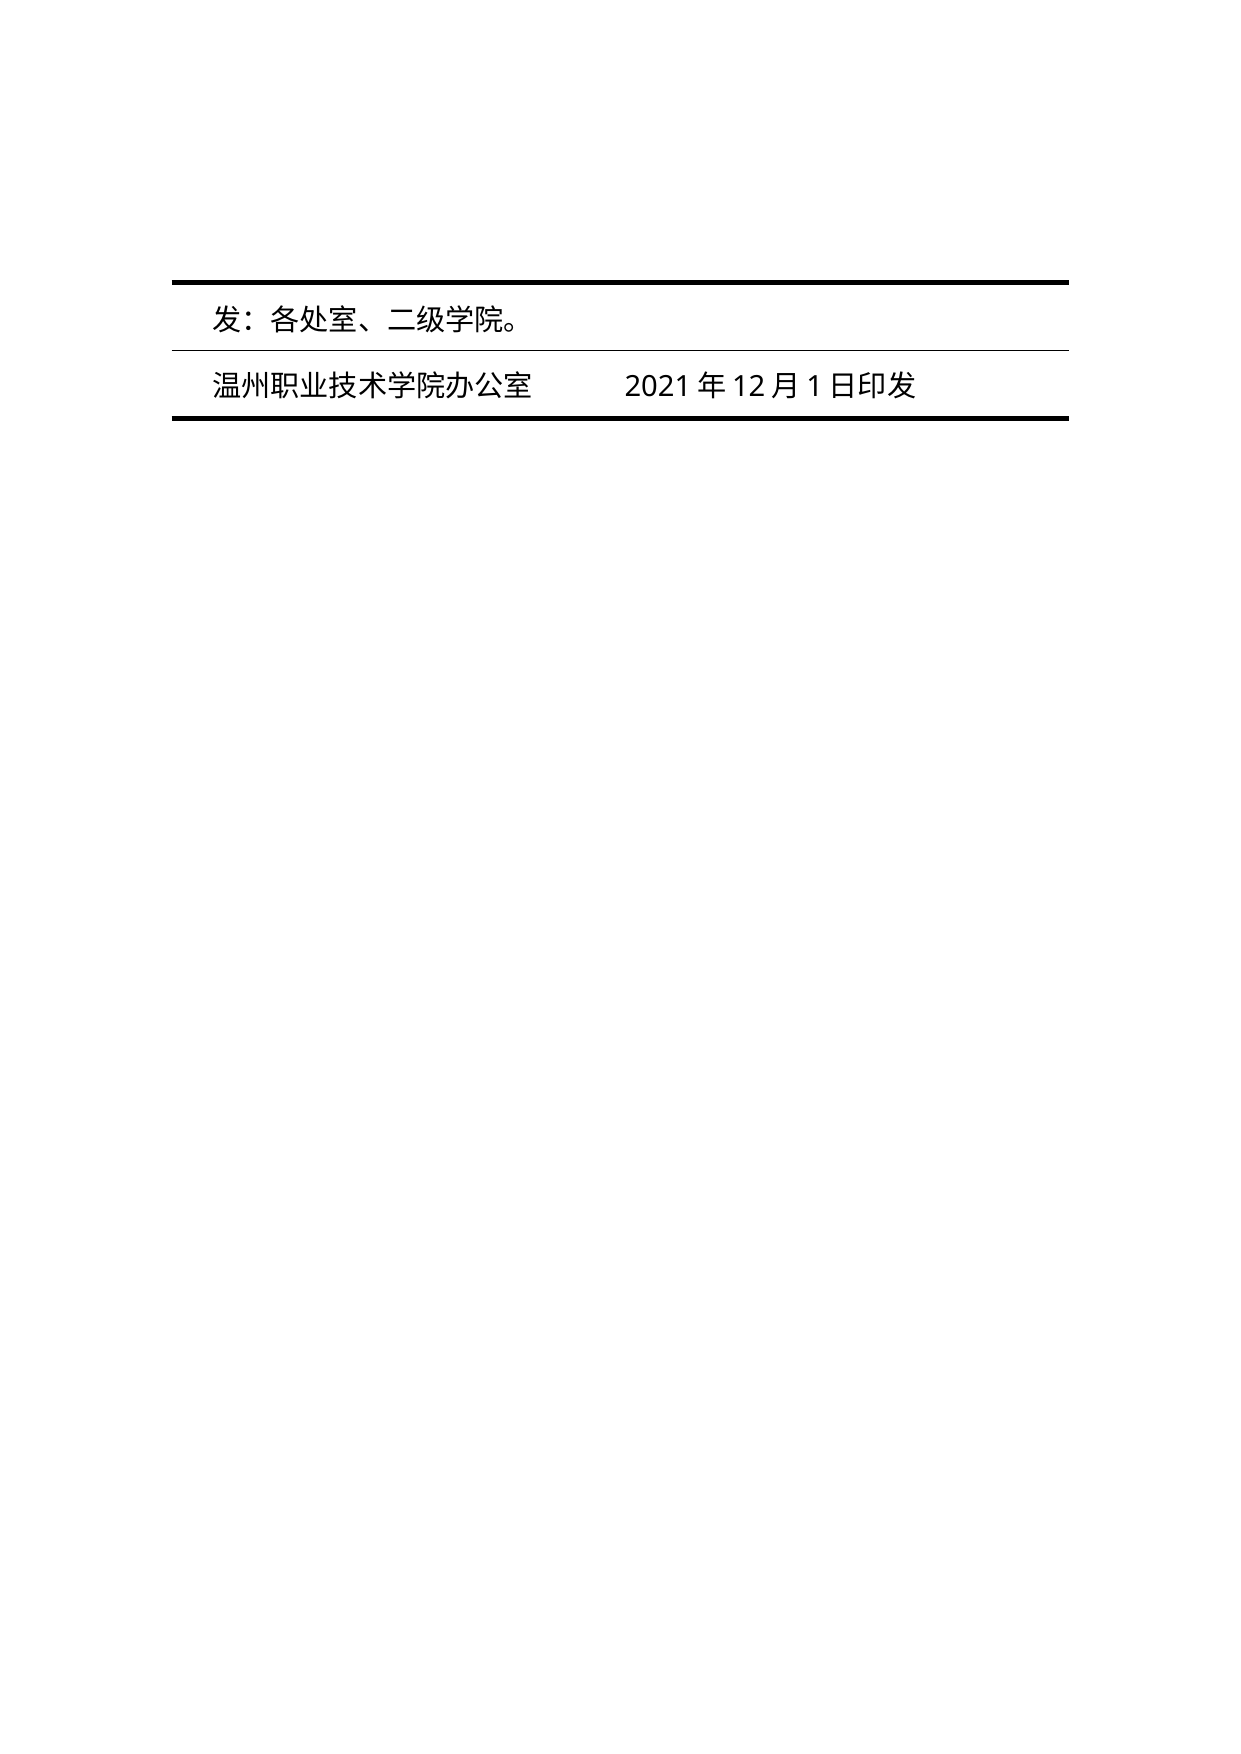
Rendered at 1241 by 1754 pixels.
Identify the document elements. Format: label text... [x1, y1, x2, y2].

table_cell 温州职业技术学院办公室 2021年12月1日印发 [172, 351, 1068, 416]
table_header 发：各处室、二级学院。 [172, 285, 1068, 350]
